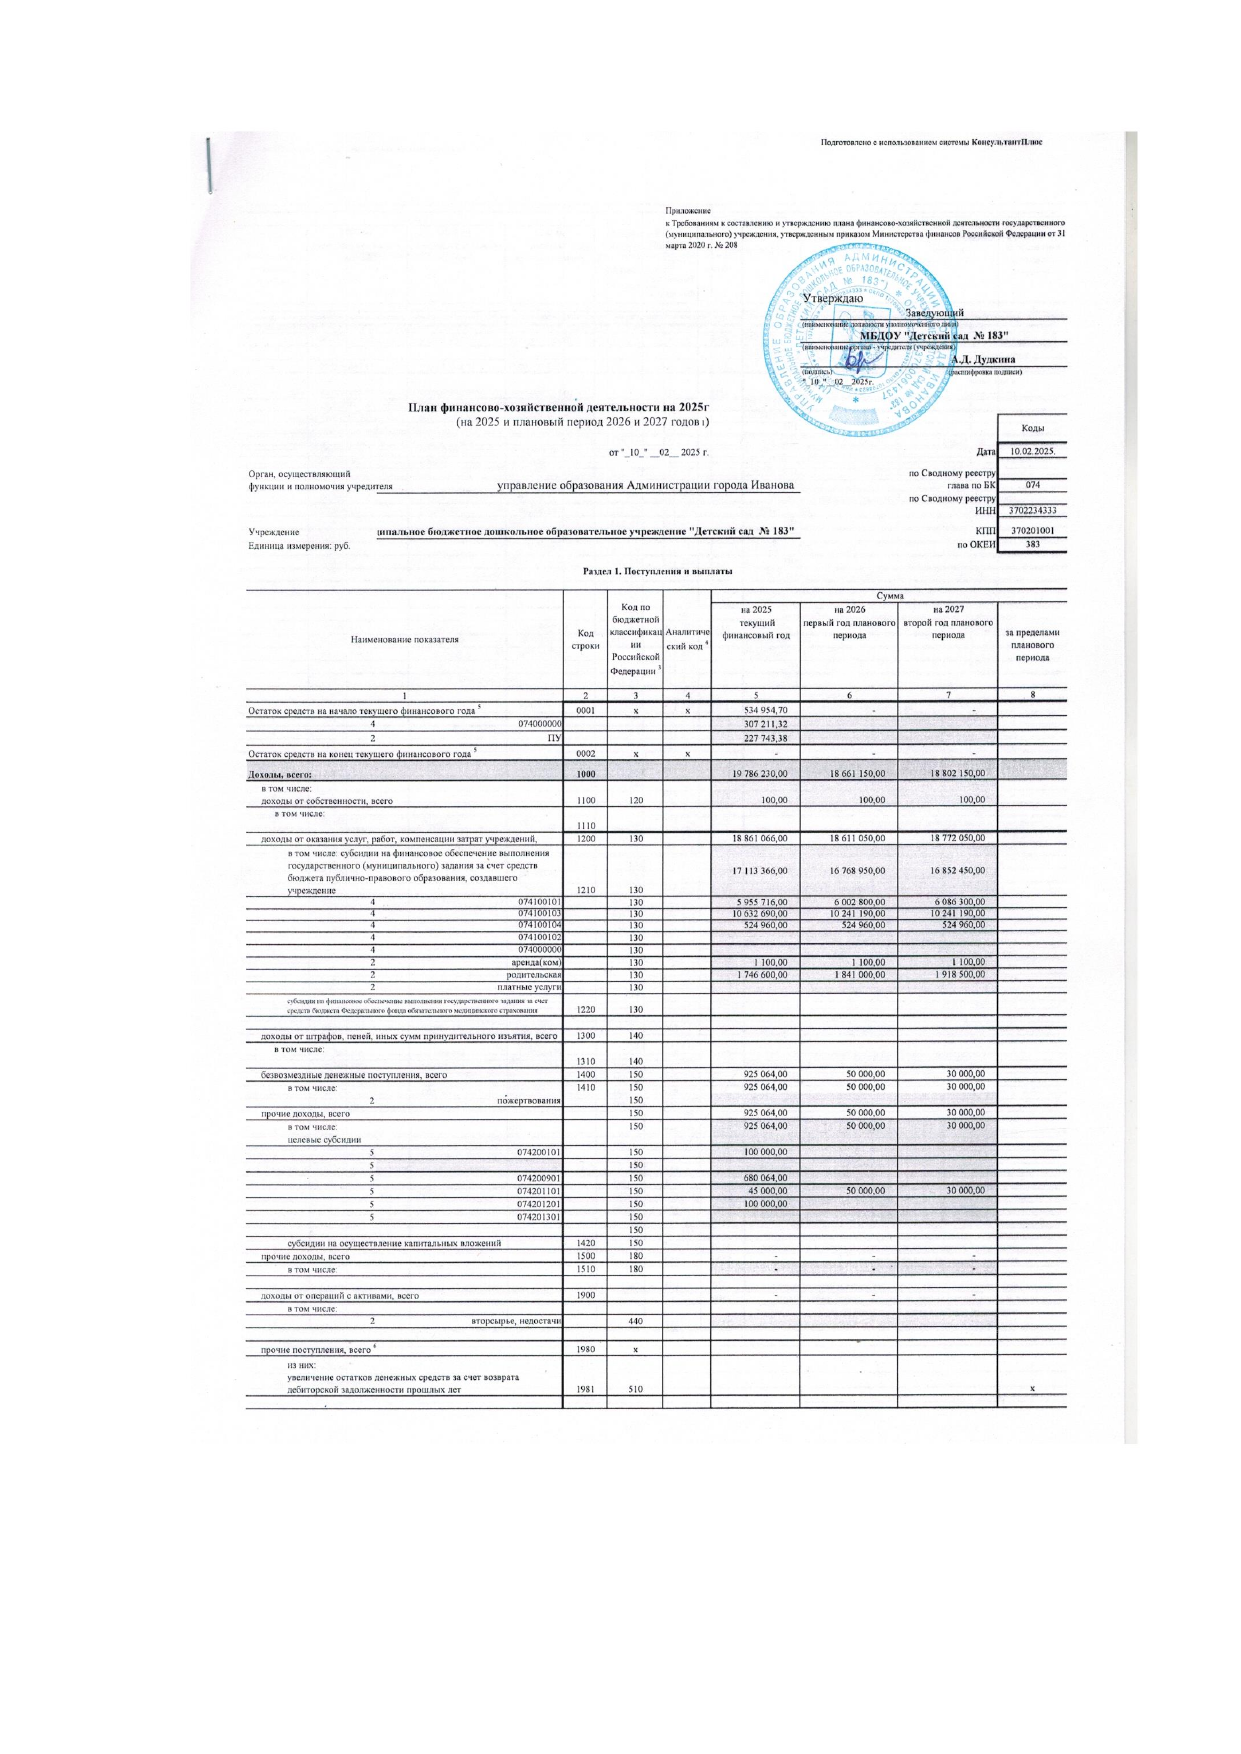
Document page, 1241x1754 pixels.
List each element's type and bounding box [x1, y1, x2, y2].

picture [177, 118, 1151, 1458]
